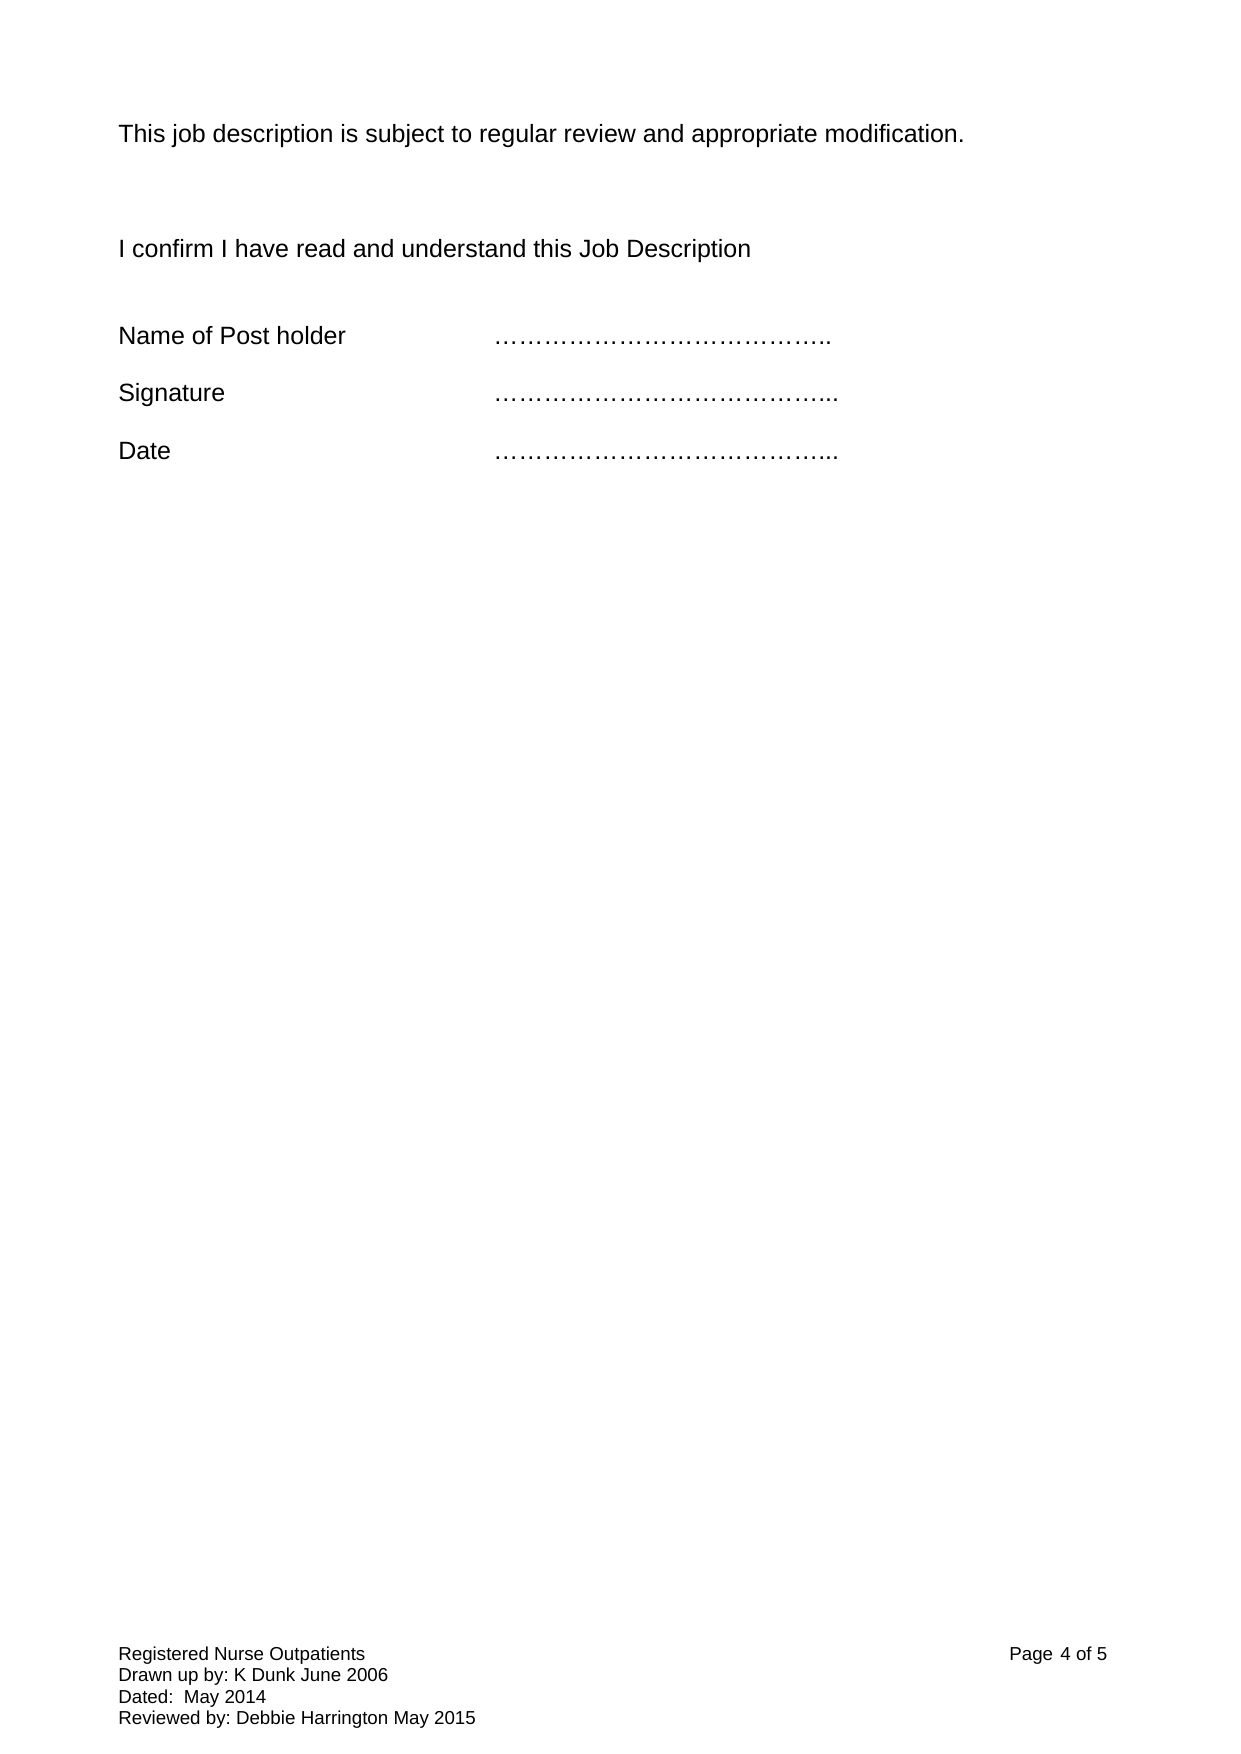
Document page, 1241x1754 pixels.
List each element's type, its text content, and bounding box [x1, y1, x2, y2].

text This job description is subject to regular review and appropriate modification. [118, 119, 1122, 148]
text Date …………………………………... [118, 436, 1122, 464]
text I confirm I have read and understand this Job Description [118, 234, 1122, 263]
text Name of Post holder ………………………………….. [118, 321, 1122, 349]
text Signature …………………………………... [118, 378, 1122, 407]
